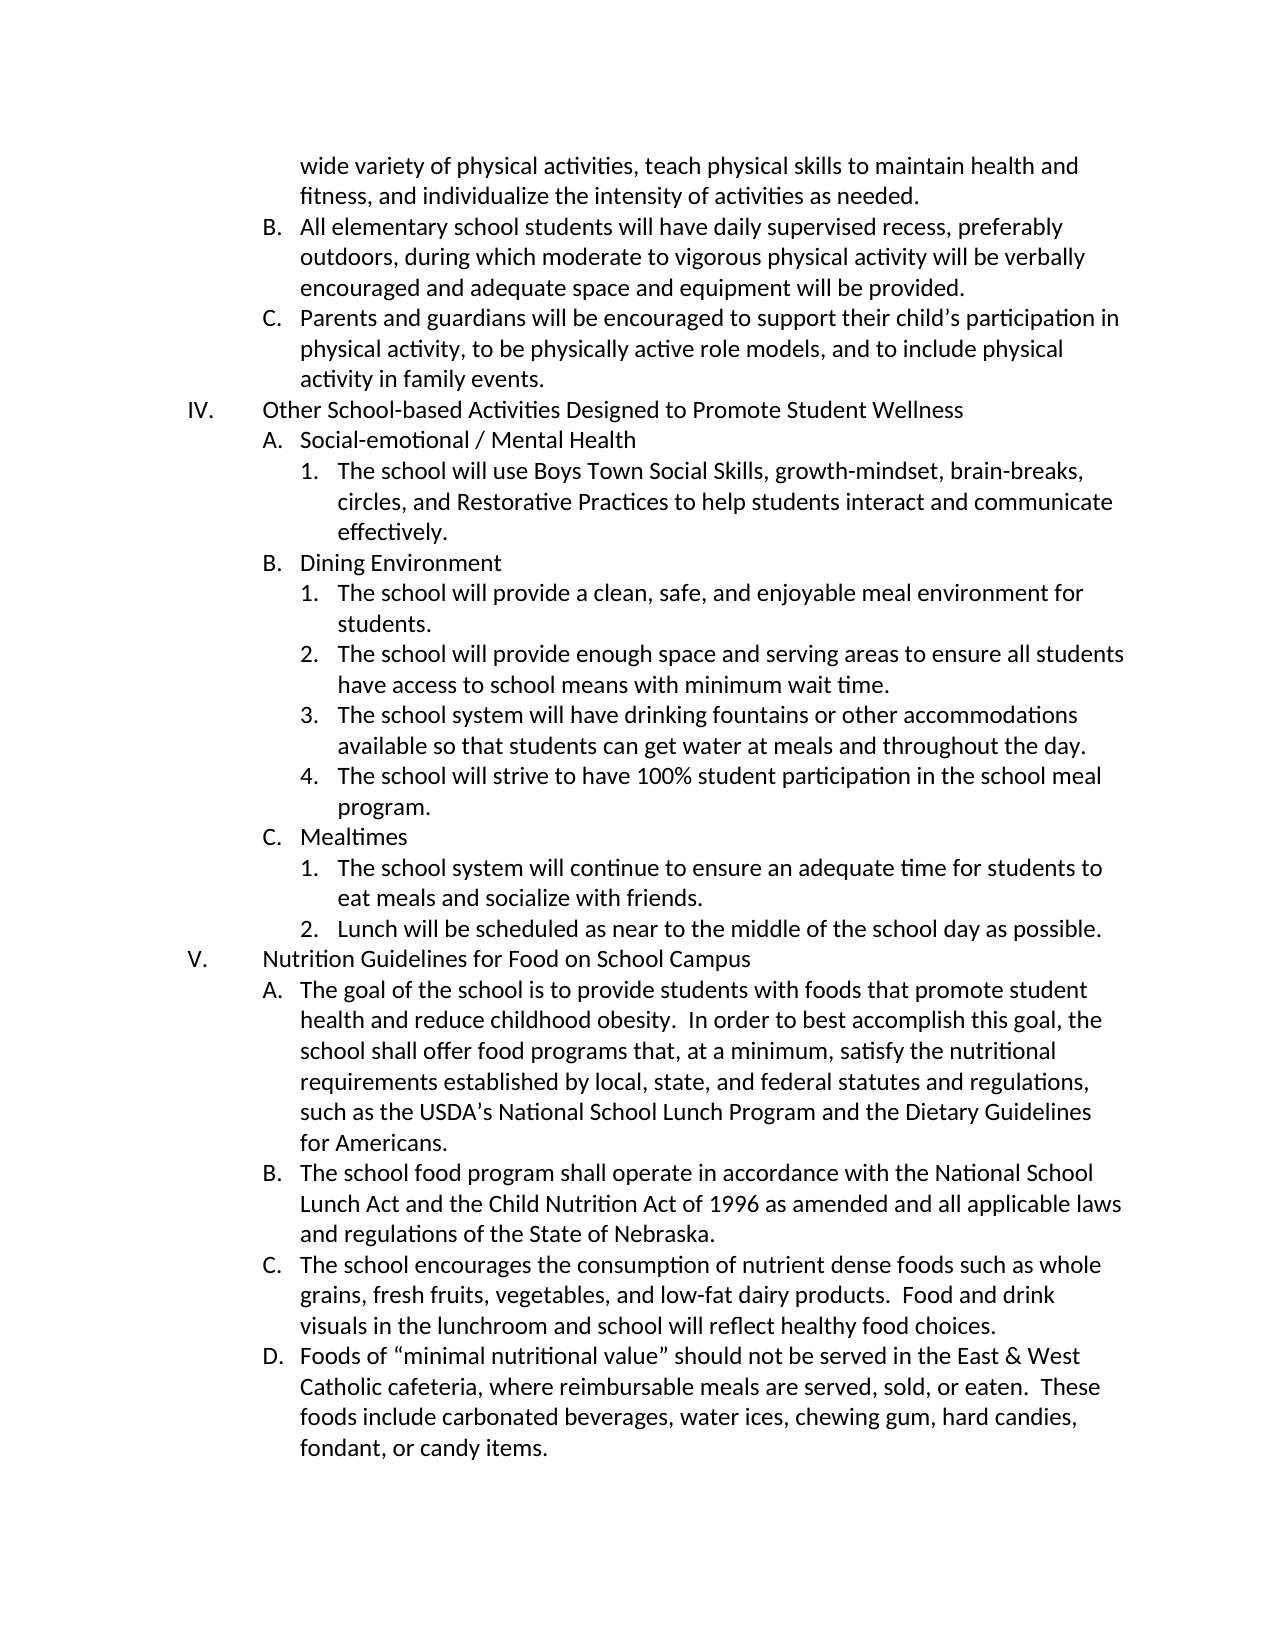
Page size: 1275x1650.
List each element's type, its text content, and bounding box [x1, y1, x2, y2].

list Dining Environment [262, 547, 1125, 577]
list Social-emotional / Mental Health [262, 425, 1125, 455]
list The school system will continue to ensure an adequate time for students to eat meals and socialize with friends. [300, 852, 1125, 913]
list Foods of “minimal nutritional value” should not be served in the East & West Catholic cafeteria, where reimbursable meals are served, sold, or eaten. These foods include carbonated beverages, water ices, chewing gum, hard candies, fondant, or candy items. [262, 1340, 1125, 1462]
list Lunch will be scheduled as near to the middle of the school day as possible. [300, 913, 1125, 943]
list The school will provide enough space and serving areas to ensure all students have access to school means with minimum wait time. [300, 638, 1125, 699]
list All elementary school students will have daily supervised recess, preferably outdoors, during which moderate to vigorous physical activity will be verbally encouraged and adequate space and equipment will be provided. [262, 211, 1125, 303]
list Mealtimes [262, 821, 1125, 852]
list The goal of the school is to provide students with foods that promote student health and reduce childhood obesity. In order to best accomplish this goal, the school shall offer food programs that, at a minimum, satisfy the nutritional requirements established by local, state, and federal statutes and regulations, such as the USDA’s National School Lunch Program and the Dietary Guidelines for Americans. [262, 974, 1125, 1157]
list Nutrition Guidelines for Food on School Campus [187, 943, 1125, 974]
list The school will strive to have 100% student participation in the school meal program. [300, 760, 1125, 821]
list Other School-based Activities Designed to Promote Student Wellness [187, 394, 1125, 425]
list Parents and guardians will be encouraged to support their child’s participation in physical activity, to be physically active role models, and to include physical activity in family events. [262, 303, 1125, 394]
list The school system will have drinking fountains or other accommodations available so that students can get water at meals and throughout the day. [300, 699, 1125, 760]
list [262, 150, 1125, 211]
list The school will provide a clean, safe, and enjoyable meal environment for students. [300, 577, 1125, 638]
list The school encourages the consumption of nutrient dense foods such as whole grains, fresh fruits, vegetables, and low-fat dairy products. Food and drink visuals in the lunchroom and school will reflect healthy food choices. [262, 1249, 1125, 1340]
list The school food program shall operate in accordance with the National School Lunch Act and the Child Nutrition Act of 1996 as amended and all applicable laws and regulations of the State of Nebraska. [262, 1157, 1125, 1249]
list The school will use Boys Town Social Skills, growth-mindset, brain-breaks, circles, and Restorative Practices to help students interact and communicate effectively. [300, 455, 1125, 547]
